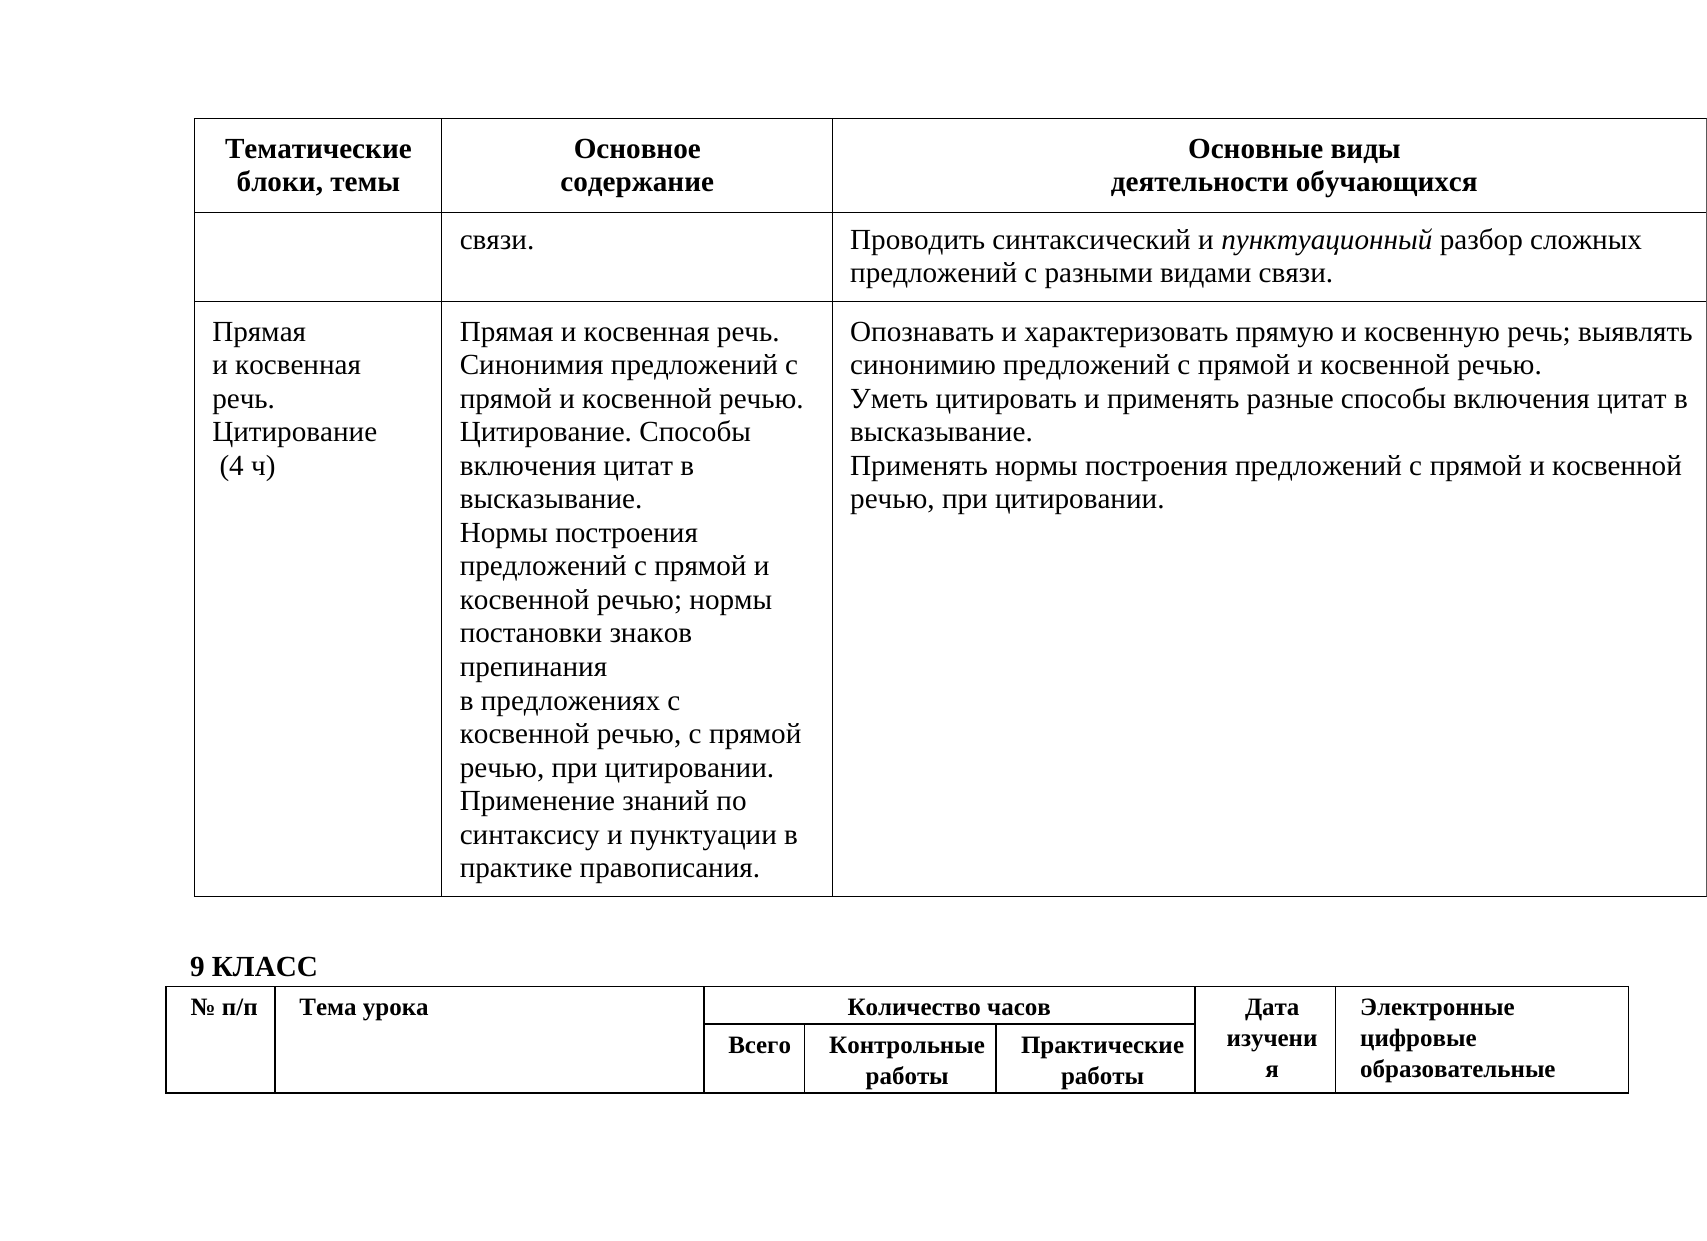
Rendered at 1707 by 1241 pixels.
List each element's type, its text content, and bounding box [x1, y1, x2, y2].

table_header Основные виды деятельности обучающихся [833, 119, 1706, 212]
table_header Основное содержание [442, 119, 832, 212]
table_cell Прямая и косвенная речь. Синонимия предложений с прямой и косвенной речью. Цитирование. Способы включения цитат в высказывание. Нормы построения предложений с прямой и косвенной речью; нормы постановки знаков препинания в предложениях с косвенной речью, с прямой речью, при цитировании. Применение знаний по синтаксису и пунктуации в практике правописания. [442, 302, 832, 896]
table_cell Всего [705, 1025, 804, 1092]
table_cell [195, 213, 441, 301]
table_header Дата изучения [1196, 987, 1335, 1092]
table_header Тематические блоки, темы [195, 119, 441, 212]
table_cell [833, 213, 1706, 301]
table_cell Контрольные работы [805, 1025, 995, 1092]
table_cell Практические работы [997, 1025, 1194, 1092]
table_cell Опознавать и характеризовать прямую и косвенную речь; выявлять синонимию предложений с прямой и косвенной речью. Уметь цитировать и применять разные способы включения цитат в высказывание. Применять нормы построения предложений с прямой и косвенной речью, при цитировании. [833, 302, 1706, 896]
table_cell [442, 213, 832, 301]
table_header Тема урока [276, 987, 703, 1092]
table_header № п/п [167, 987, 274, 1092]
table_cell Прямая и косвенная речь. Цитирование (4 ч) [195, 302, 441, 896]
text 9 КЛАСС [190, 949, 1618, 983]
table_header Электронные цифровые образовательные ресурсы [1336, 987, 1628, 1092]
table_header Количество часов [705, 987, 1194, 1023]
